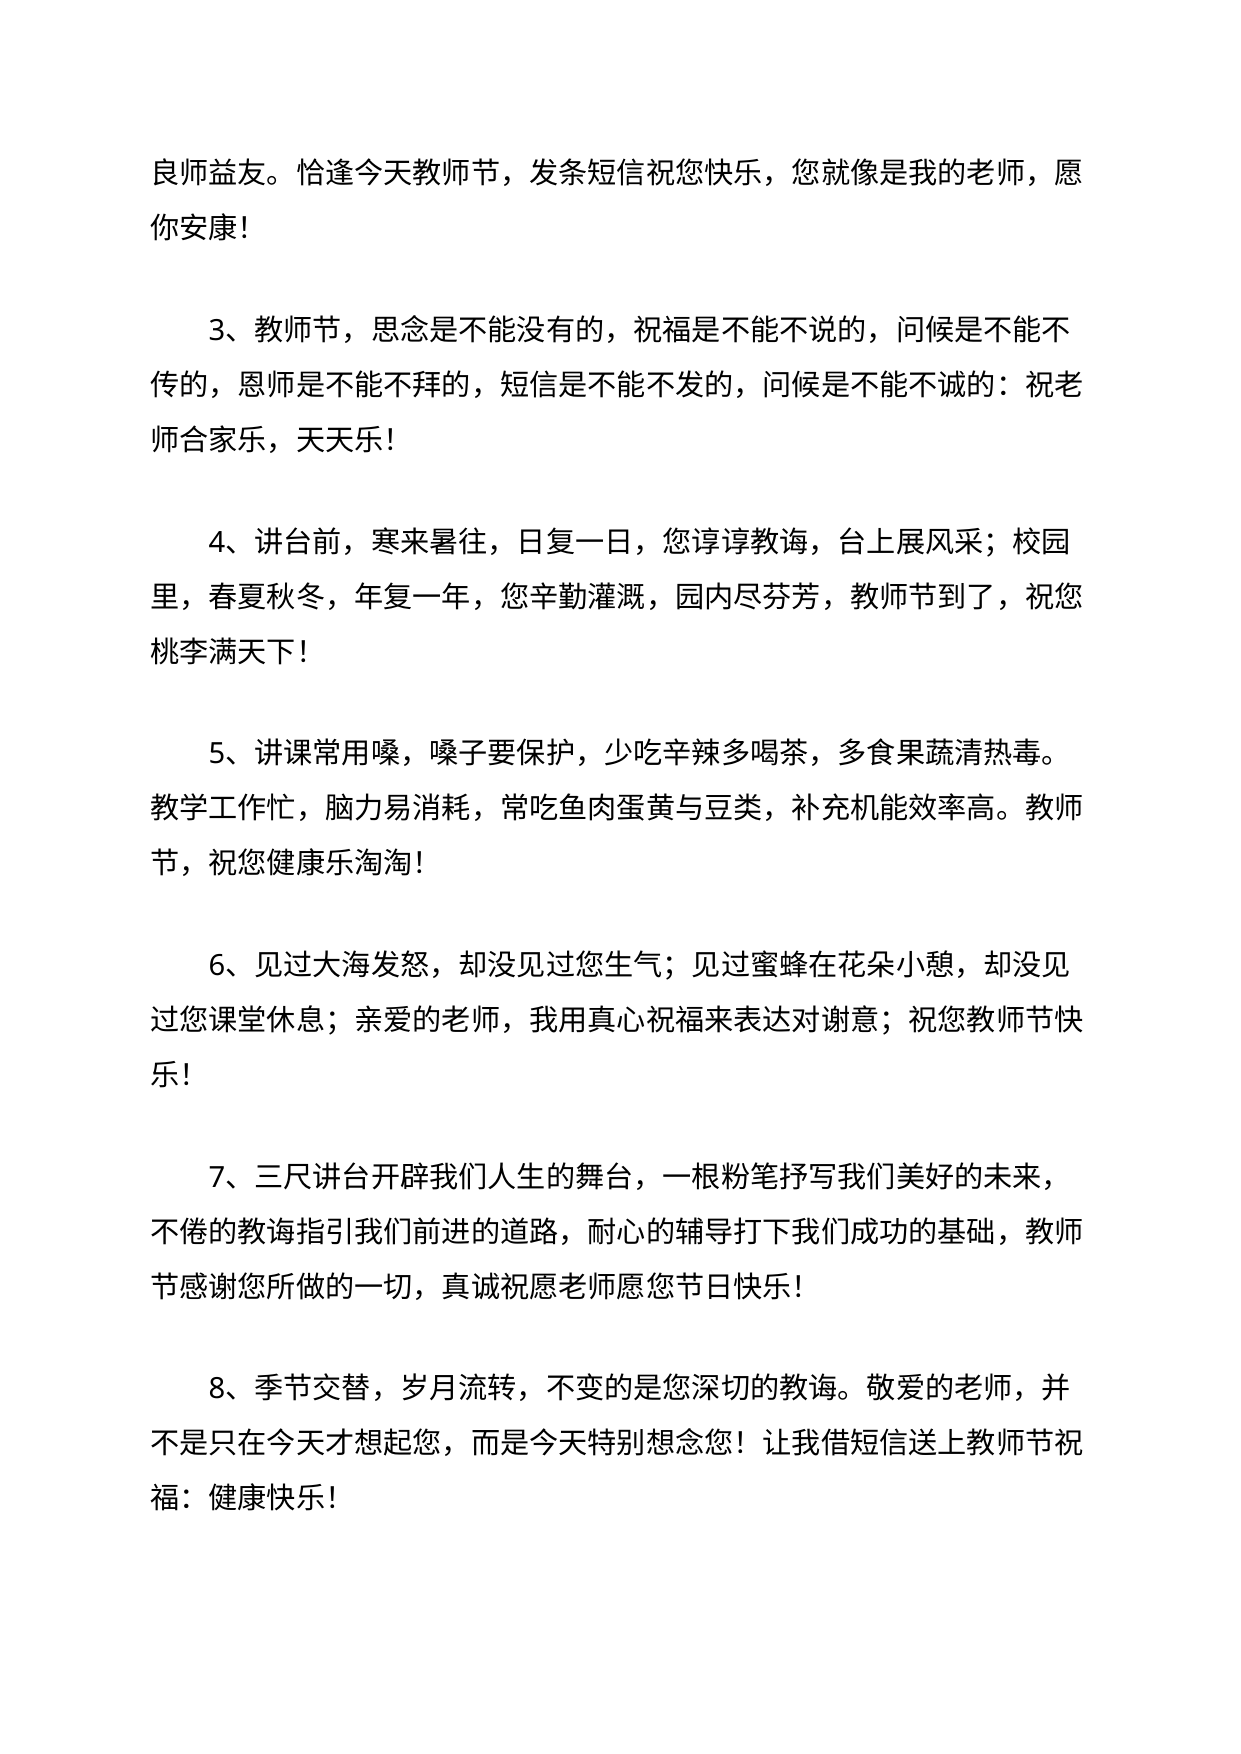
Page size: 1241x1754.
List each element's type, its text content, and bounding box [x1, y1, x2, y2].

text 8、季节交替，岁月流转，不变的是您深切的教诲。敬爱的老师，并不是只在今天才想起您，而是今天特别想念您！让我借短信送上教师节祝福：健康快乐！ [150, 1365, 1090, 1517]
text 4、讲台前，寒来暑往，日复一日，您谆谆教诲，台上展风采；校园里，春夏秋冬，年复一年，您辛勤灌溉，园内尽芬芳，教师节到了，祝您桃李满天下！ [150, 518, 1090, 671]
text 3、教师节，思念是不能没有的，祝福是不能不说的，问候是不能不传的，恩师是不能不拜的，短信是不能不发的，问候是不能不诚的：祝老师合家乐，天天乐！ [150, 307, 1090, 459]
text 6、见过大海发怒，却没见过您生气；见过蜜蜂在花朵小憩，却没见过您课堂休息；亲爱的老师，我用真心祝福来表达对谢意；祝您教师节快乐！ [150, 942, 1090, 1094]
text 7、三尺讲台开辟我们人生的舞台，一根粉笔抒写我们美好的未来，不倦的教诲指引我们前进的道路，耐心的辅导打下我们成功的基础，教师节感谢您所做的一切，真诚祝愿老师愿您节日快乐！ [150, 1153, 1090, 1306]
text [150, 150, 1090, 247]
text 5、讲课常用嗓，嗓子要保护，少吃辛辣多喝茶，多食果蔬清热毒。教学工作忙，脑力易消耗，常吃鱼肉蛋黄与豆类，补充机能效率高。教师节，祝您健康乐淘淘！ [150, 730, 1090, 882]
